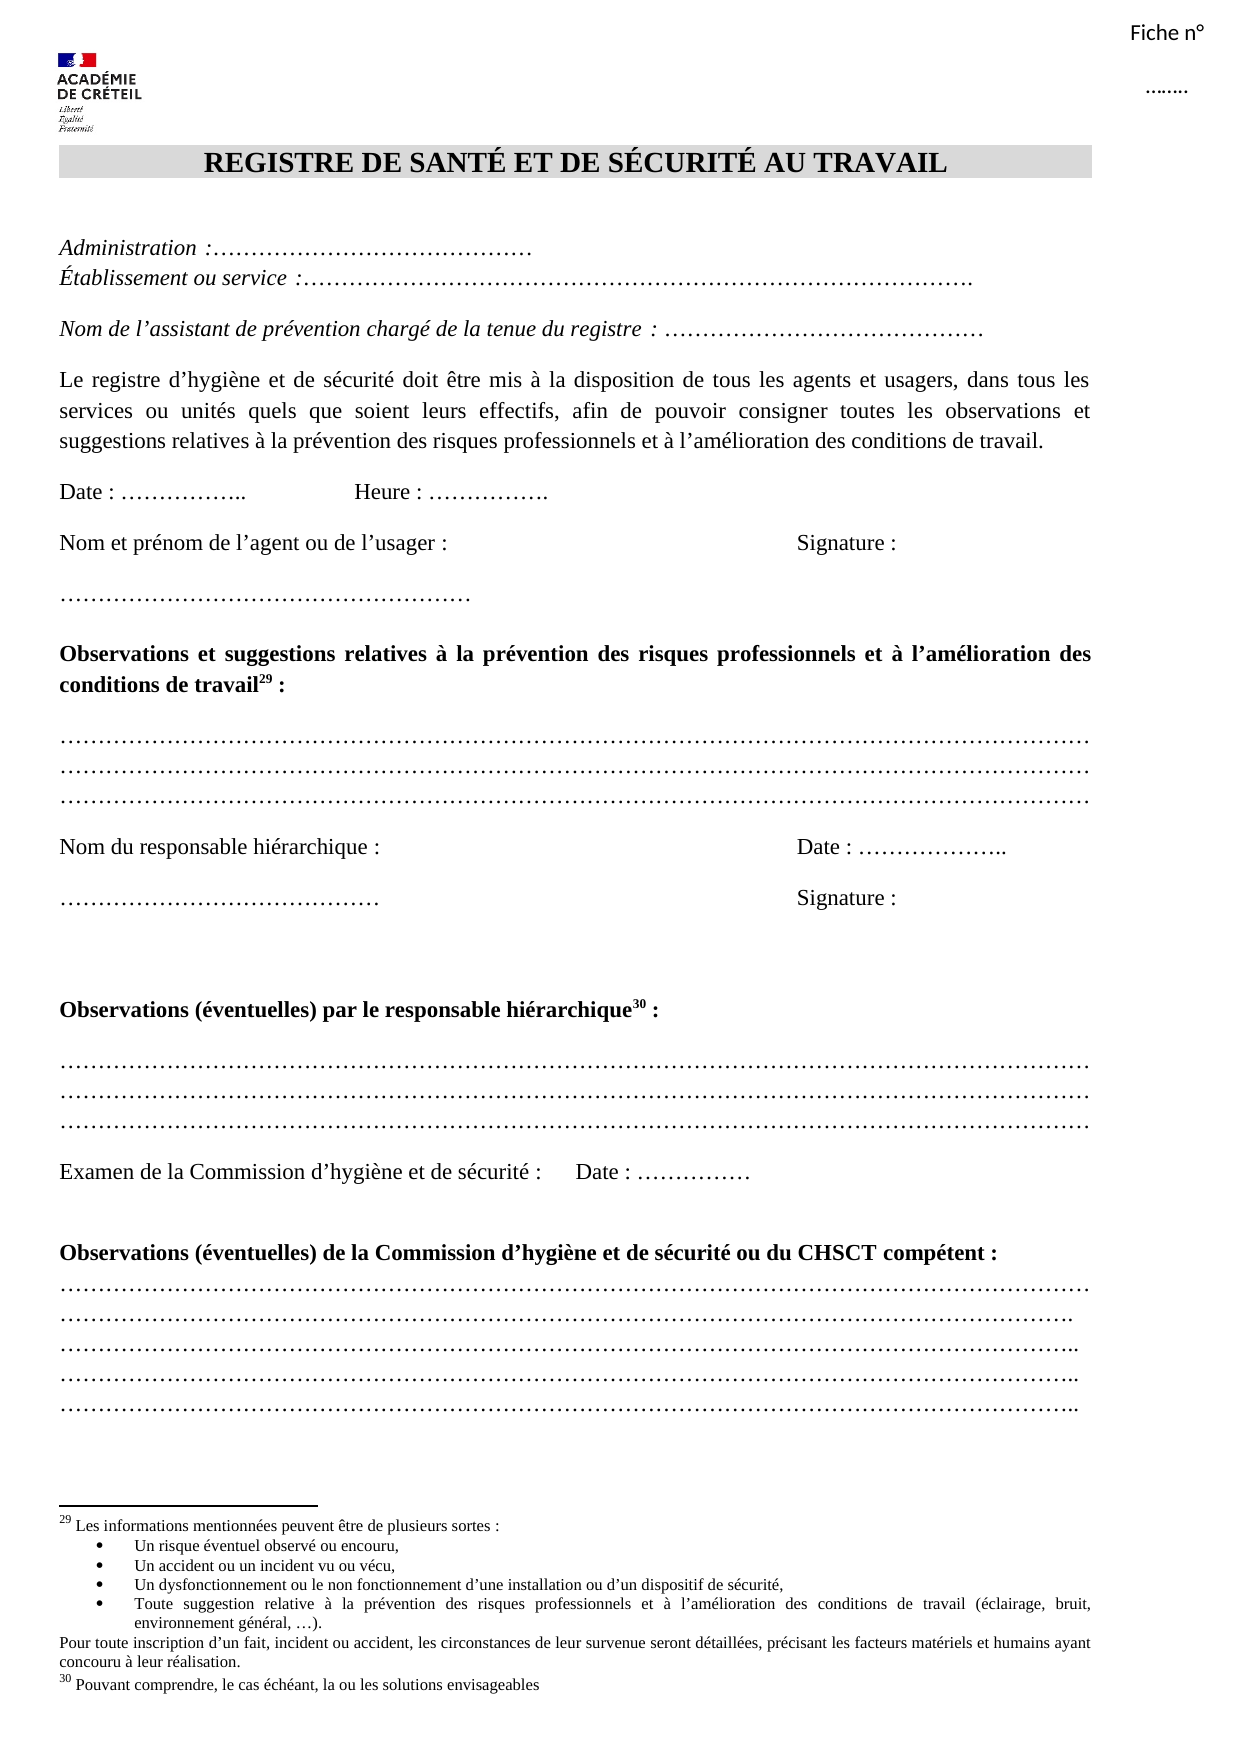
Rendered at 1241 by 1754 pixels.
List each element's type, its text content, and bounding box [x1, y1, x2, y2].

text Établissement ou service :……………………………………………………………………………. [59, 264, 1092, 291]
text Nom de l’assistant de prévention chargé de la tenue du registre : …………………………………… [59, 316, 1092, 342]
text Le registre d’hygiène et de sécurité doit être mis à la disposition de tous les agents et usagers, dans tous les services ou unités quels que soient leurs effectifs, afin de pouvoir consigner toutes les observations et suggestions relatives à la prévention des risques professionnels et à l’amélioration des conditions de travail. [59, 367, 1092, 453]
text REGISTRE DE SANTÉ ET DE SÉCURITÉ AU TRAVAIL [59, 145, 1092, 178]
text Date : …………….. Heure : ……………. [59, 478, 1092, 504]
text ……………………………………………………………………………………………………………………..…………………………………………………………………………………………………………………….. [59, 1360, 1092, 1417]
text Observations (éventuelles) de la Commission d’hygiène et de sécurité ou du CHSCT compétent : [59, 1239, 1092, 1266]
picture [44, 39, 155, 145]
text Nom du responsable hiérarchique : Date : ……………….. [59, 833, 1092, 859]
text Nom et prénom de l’agent ou de l’usager : Signature : [59, 529, 1092, 555]
text ……………………………………………………………………………………………………………………………………………………………………………………………………………………………………………………………………………………………………………………………………………………………………… [59, 1047, 1092, 1133]
text …………………………………………………………………………………………………………………….. [59, 1330, 1092, 1356]
text Observations et suggestions relatives à la prévention des risques professionnels et à l’amélioration des conditions de travail : [59, 641, 1092, 697]
text ……………………………………………………………………………………………………………………………………………………………………………………………………………………………………………. [59, 1270, 1092, 1326]
text …………………………………… Signature : [59, 884, 1092, 911]
text ……………………………………………………………………………………………………………………………………………………………………………………………………………………………………………………………………………………………………………………………………………………………………… [59, 722, 1092, 808]
text Examen de la Commission d’hygiène et de sécurité : Date : …………… [59, 1158, 1092, 1184]
text ……………………………………………… [59, 580, 1092, 606]
text Observations (éventuelles) par le responsable hiérarchique : [59, 996, 1092, 1022]
text Administration :…………………………………… [59, 234, 1092, 261]
